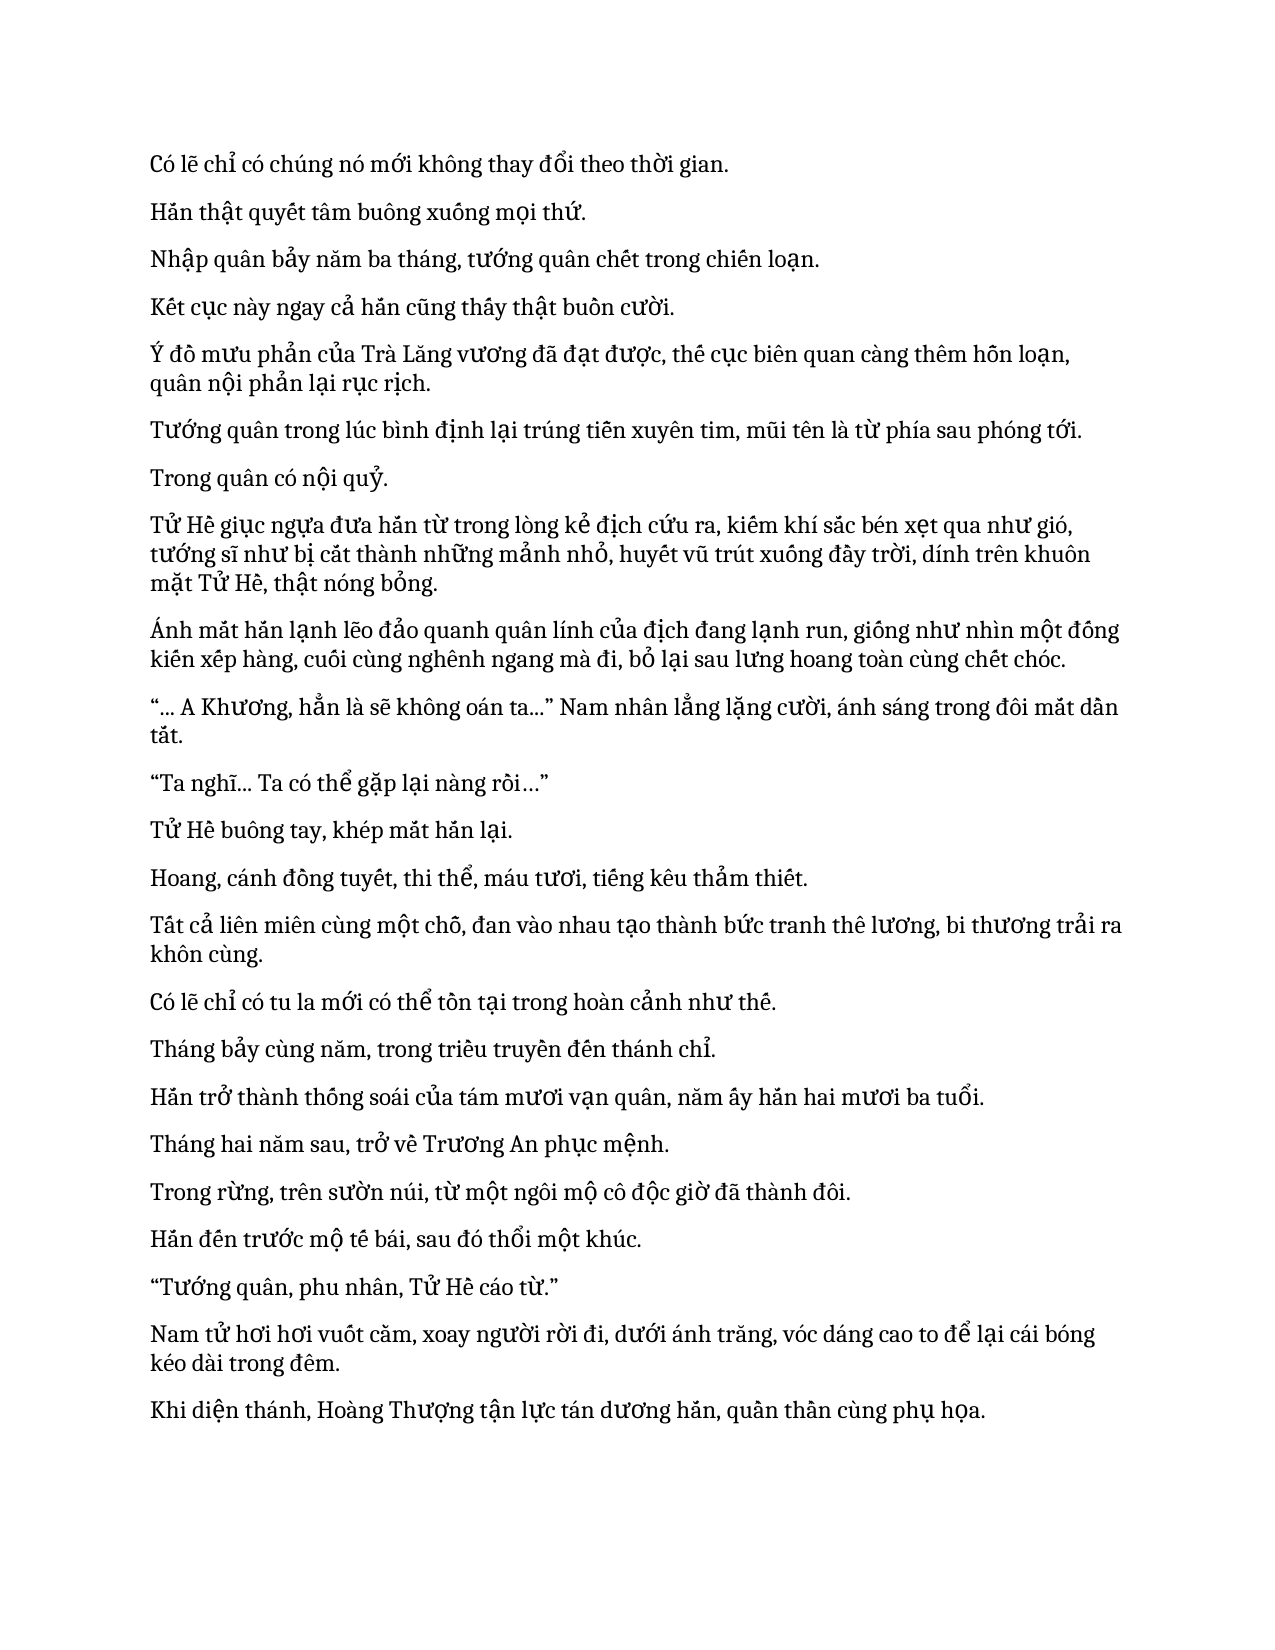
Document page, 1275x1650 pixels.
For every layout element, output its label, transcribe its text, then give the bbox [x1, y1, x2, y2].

text Trong quân có nội quỷ. [150, 464, 1125, 492]
text Tử Hề giục ngựa đưa hắn từ trong lòng kẻ địch cứu ra, kiếm khí sắc bén xẹt qua như gió, tướng sĩ như bị cắt thành những mảnh nhỏ, huyết vũ trút xuống đầy trời, dính trên khuôn mặt Tử Hề, thật nóng bỏng. [150, 511, 1125, 597]
text Ý đồ mưu phản của Trà Lăng vương đã đạt được, thế cục biên quan càng thêm hỗn loạn, quân nội phản lại rục rịch. [150, 340, 1125, 397]
text Tất cả liên miên cùng một chỗ, đan vào nhau tạo thành bức tranh thê lương, bi thương trải ra khôn cùng. [150, 911, 1125, 969]
text Kết cục này ngay cả hắn cũng thấy thật buồn cười. [150, 292, 1125, 321]
text Trong rừng, trên sườn núi, từ một ngôi mộ cô độc giờ đã thành đôi. [150, 1177, 1125, 1206]
text Khi diện thánh, Hoàng Thượng tận lực tán dương hắn, quần thần cùng phụ họa. [150, 1396, 1125, 1425]
text Có lẽ chỉ có tu la mới có thể tồn tại trong hoàn cảnh như thế. [150, 987, 1125, 1016]
text “Ta nghĩ... Ta có thể gặp lại nàng rồi…” [150, 769, 1125, 797]
text Nam tử hơi hơi vuốt cằm, xoay người rời đi, dưới ánh trăng, vóc dáng cao to để lại cái bóng kéo dài trong đêm. [150, 1320, 1125, 1377]
text Hắn đến trước mộ tế bái, sau đó thổi một khúc. [150, 1225, 1125, 1254]
text Có lẽ chỉ có chúng nó mới không thay đổi theo thời gian. [150, 150, 1125, 179]
text “Tướng quân, phu nhân, Tử Hề cáo từ.” [150, 1272, 1125, 1301]
text Tướng quân trong lúc bình định lại trúng tiễn xuyên tim, mũi tên là từ phía sau phóng tới. [150, 416, 1125, 445]
text Tháng bảy cùng năm, trong triều truyền đến thánh chỉ. [150, 1035, 1125, 1064]
text Tử Hề buông tay, khép mắt hắn lại. [150, 816, 1125, 845]
text Hoang, cánh đồng tuyết, thi thể, máu tươi, tiếng kêu thảm thiết. [150, 864, 1125, 892]
text “... A Khương, hẳn là sẽ không oán ta...” Nam nhân lẳng lặng cười, ánh sáng trong đôi mắt dần tắt. [150, 692, 1125, 750]
text Nhập quân bảy năm ba tháng, tướng quân chết trong chiến loạn. [150, 245, 1125, 274]
text Tháng hai năm sau, trở về Trương An phục mệnh. [150, 1130, 1125, 1159]
text Hắn trở thành thống soái của tám mươi vạn quân, năm ấy hắn hai mươi ba tuổi. [150, 1082, 1125, 1111]
text Ánh mắt hắn lạnh lẽo đảo quanh quân lính của địch đang lạnh run, giống như nhìn một đống kiến xếp hàng, cuối cùng nghênh ngang mà đi, bỏ lại sau lưng hoang toàn cùng chết chóc. [150, 616, 1125, 674]
text Hắn thật quyết tâm buông xuống mọi thứ. [150, 197, 1125, 226]
